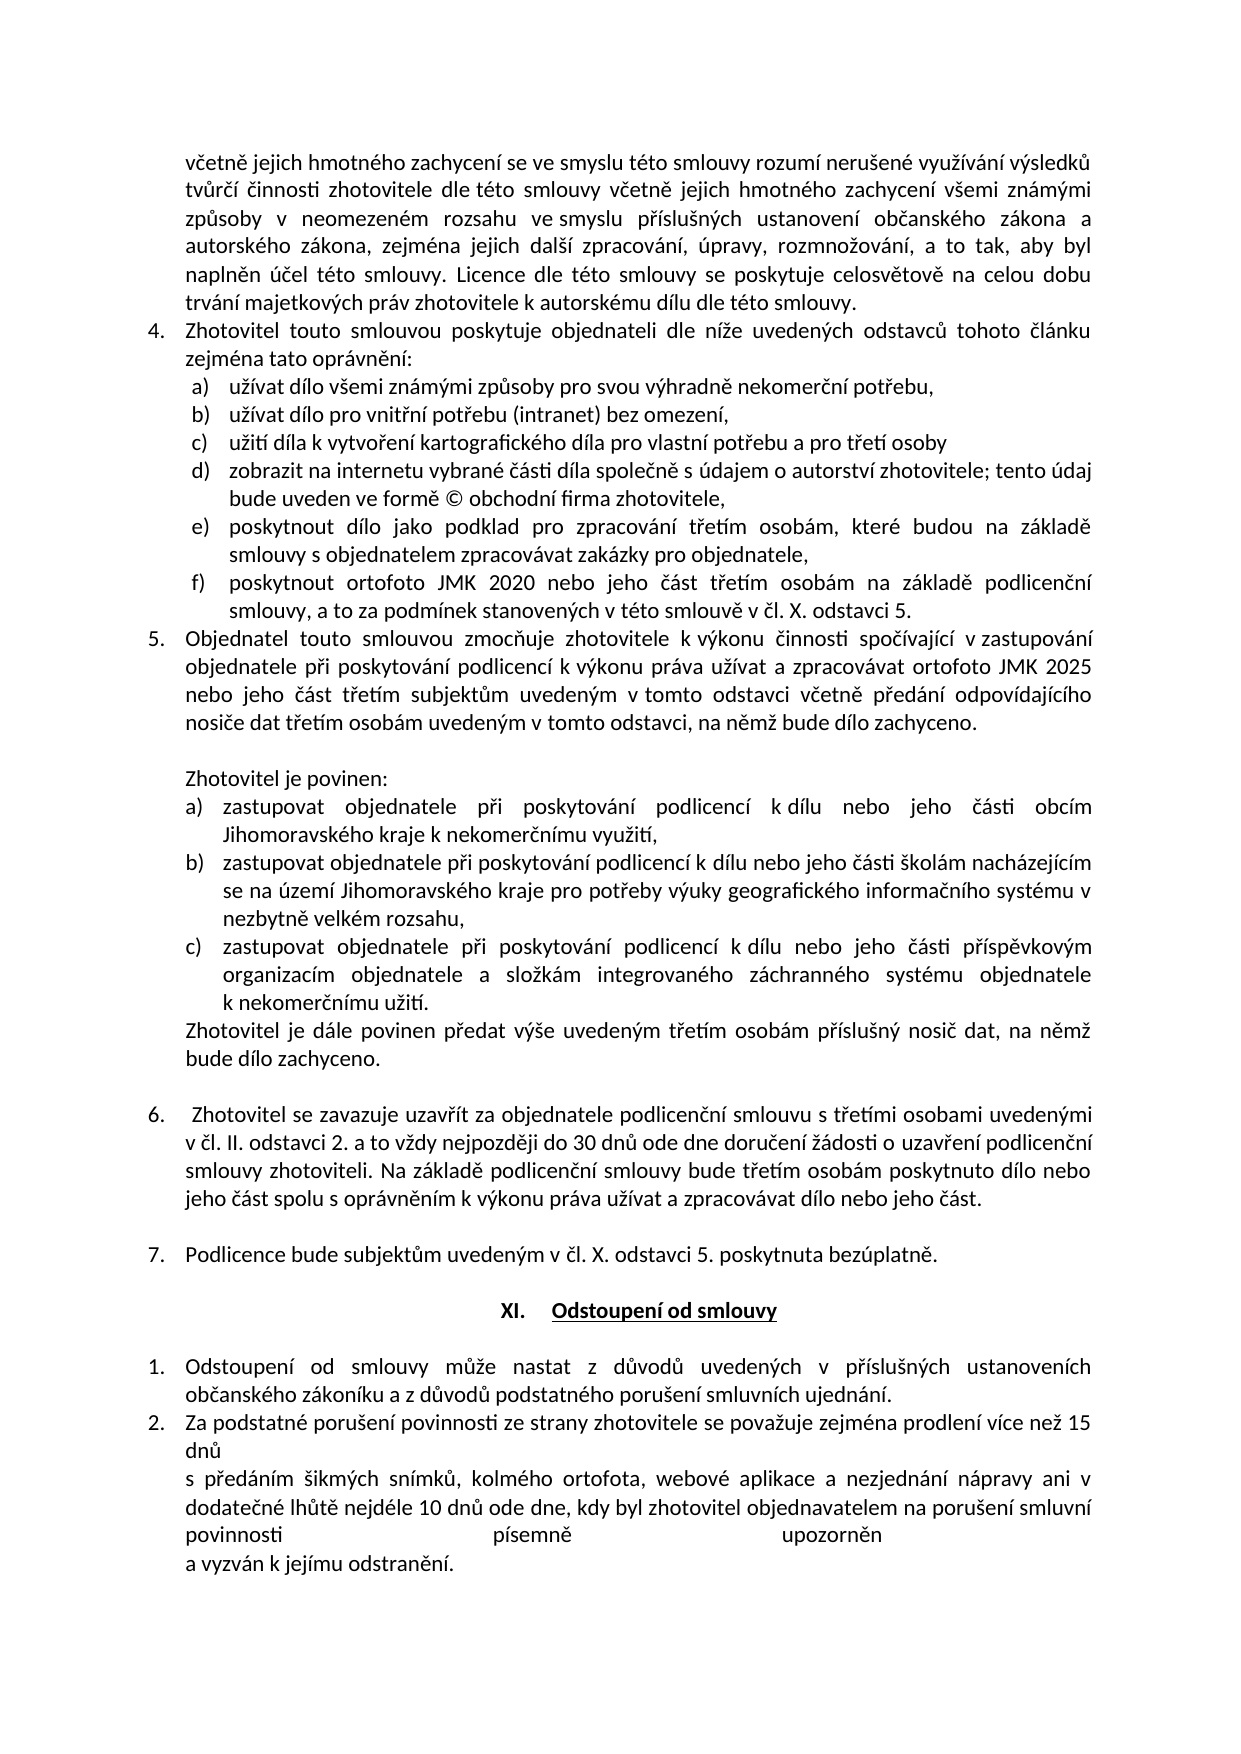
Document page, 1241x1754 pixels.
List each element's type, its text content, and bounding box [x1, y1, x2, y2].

list zastupovat objednatele při poskytování podlicencí k dílu nebo jeho části obcím Jihomoravského kraje k nekomerčnímu využití, [185, 792, 1093, 848]
list zastupovat objednatele při poskytování podlicencí k dílu nebo jeho části školám nacházejícím se na území Jihomoravského kraje pro potřeby výuky geografického informačního systému v nezbytně velkém rozsahu, [185, 848, 1093, 932]
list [148, 148, 1093, 316]
list Odstoupení od smlouvy [185, 1296, 1093, 1324]
list poskytnout dílo jako podklad pro zpracování třetím osobám, které budou na základě smlouvy s objednatelem zpracovávat zakázky pro objednatele, [191, 512, 1093, 568]
list Zhotovitel se zavazuje uzavřít za objednatele podlicenční smlouvu s třetími osobami uvedenými v čl. II. odstavci 2. a to vždy nejpozději do 30 dnů ode dne doručení žádosti o uzavření podlicenční smlouvy zhotoviteli. Na základě podlicenční smlouvy bude třetím osobám poskytnuto dílo nebo jeho část spolu s oprávněním k výkonu práva užívat a zpracovávat dílo nebo jeho část. [148, 1100, 1093, 1212]
list poskytnout ortofoto JMK 2020 nebo jeho část třetím osobám na základě podlicenční smlouvy, a to za podmínek stanovených v této smlouvě v čl. X. odstavci 5. [191, 568, 1093, 624]
list zobrazit na internetu vybrané části díla společně s údajem o autorství zhotovitele; tento údaj bude uveden ve formě © obchodní firma zhotovitele, [191, 456, 1093, 512]
list Podlicence bude subjektům uvedeným v čl. X. odstavci 5. poskytnuta bezúplatně. [148, 1240, 1093, 1268]
list užívat dílo pro vnitřní potřebu (intranet) bez omezení, [191, 400, 1093, 428]
text Zhotovitel je povinen: [148, 764, 1093, 792]
list Objednatel touto smlouvou zmocňuje zhotovitele k výkonu činnosti spočívající v zastupování objednatele při poskytování podlicencí k výkonu práva užívat a zpracovávat ortofoto JMK 2025 nebo jeho část třetím subjektům uvedeným v tomto odstavci včetně předání odpovídajícího nosiče dat třetím osobám uvedeným v tomto odstavci, na němž bude dílo zachyceno. [148, 624, 1093, 736]
text Zhotovitel je dále povinen předat výše uvedeným třetím osobám příslušný nosič dat, na němž bude dílo zachyceno. [185, 1016, 1093, 1072]
list užití díla k vytvoření kartografického díla pro vlastní potřebu a pro třetí osoby [191, 428, 1093, 456]
list Odstoupení od smlouvy může nastat z důvodů uvedených v příslušných ustanoveních občanského zákoníku a z důvodů podstatného porušení smluvních ujednání. [148, 1352, 1093, 1408]
list Zhotovitel touto smlouvou poskytuje objednateli dle níže uvedených odstavců tohoto článku zejména tato oprávnění: [148, 316, 1093, 372]
list užívat dílo všemi známými způsoby pro svou výhradně nekomerční potřebu, [191, 372, 1093, 400]
list Za podstatné porušení povinnosti ze strany zhotovitele se považuje zejména prodlení více než 15 dnů s předáním šikmých snímků, kolmého ortofota, webové aplikace a nezjednání nápravy ani v dodatečné lhůtě nejdéle 10 dnů ode dne, kdy byl zhotovitel objednavatelem na porušení smluvní povinnosti písemně upozorněn a vyzván k jejímu odstranění. [148, 1408, 1093, 1577]
list zastupovat objednatele při poskytování podlicencí k dílu nebo jeho části příspěvkovým organizacím objednatele a složkám integrovaného záchranného systému objednatele k nekomerčnímu užití. [185, 932, 1093, 1016]
